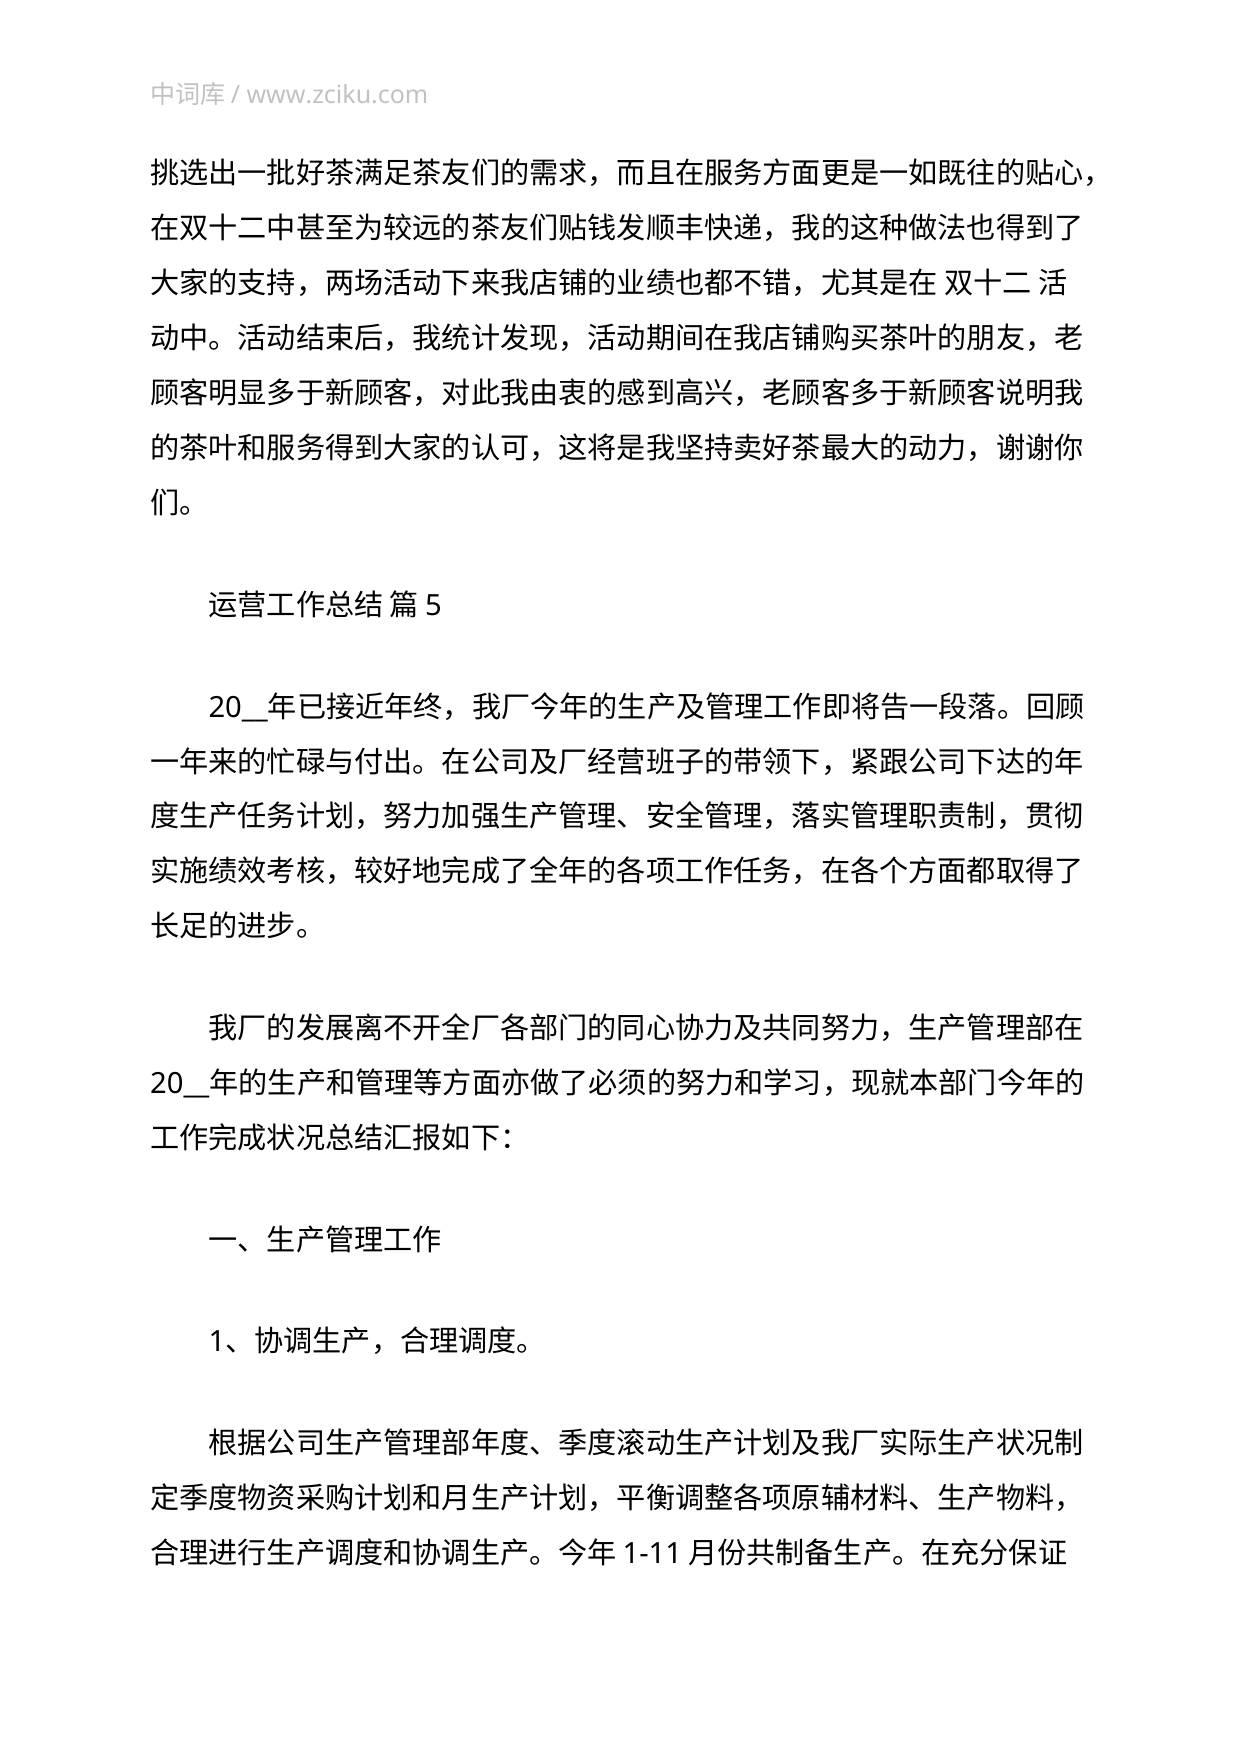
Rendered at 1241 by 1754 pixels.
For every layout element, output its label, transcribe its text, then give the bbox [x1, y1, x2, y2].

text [150, 1420, 1090, 1572]
text 一、生产管理工作 [150, 1216, 1090, 1258]
text 1、协调生产，合理调度。 [150, 1318, 1090, 1360]
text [150, 150, 1090, 522]
text 运营工作总结 篇5 [150, 581, 1090, 623]
text 我厂的发展离不开全厂各部门的同心协力及共同努力，生产管理部在20__年的生产和管理等方面亦做了必须的努力和学习，现就本部门今年的工作完成状况总结汇报如下： [150, 1004, 1090, 1157]
text 20__年已接近年终，我厂今年的生产及管理工作即将告一段落。回顾一年来的忙碌与付出。在公司及厂经营班子的带领下，紧跟公司下达的年度生产任务计划，努力加强生产管理、安全管理，落实管理职责制，贯彻实施绩效考核，较好地完成了全年的各项工作任务，在各个方面都取得了长足的进步。 [150, 683, 1090, 945]
